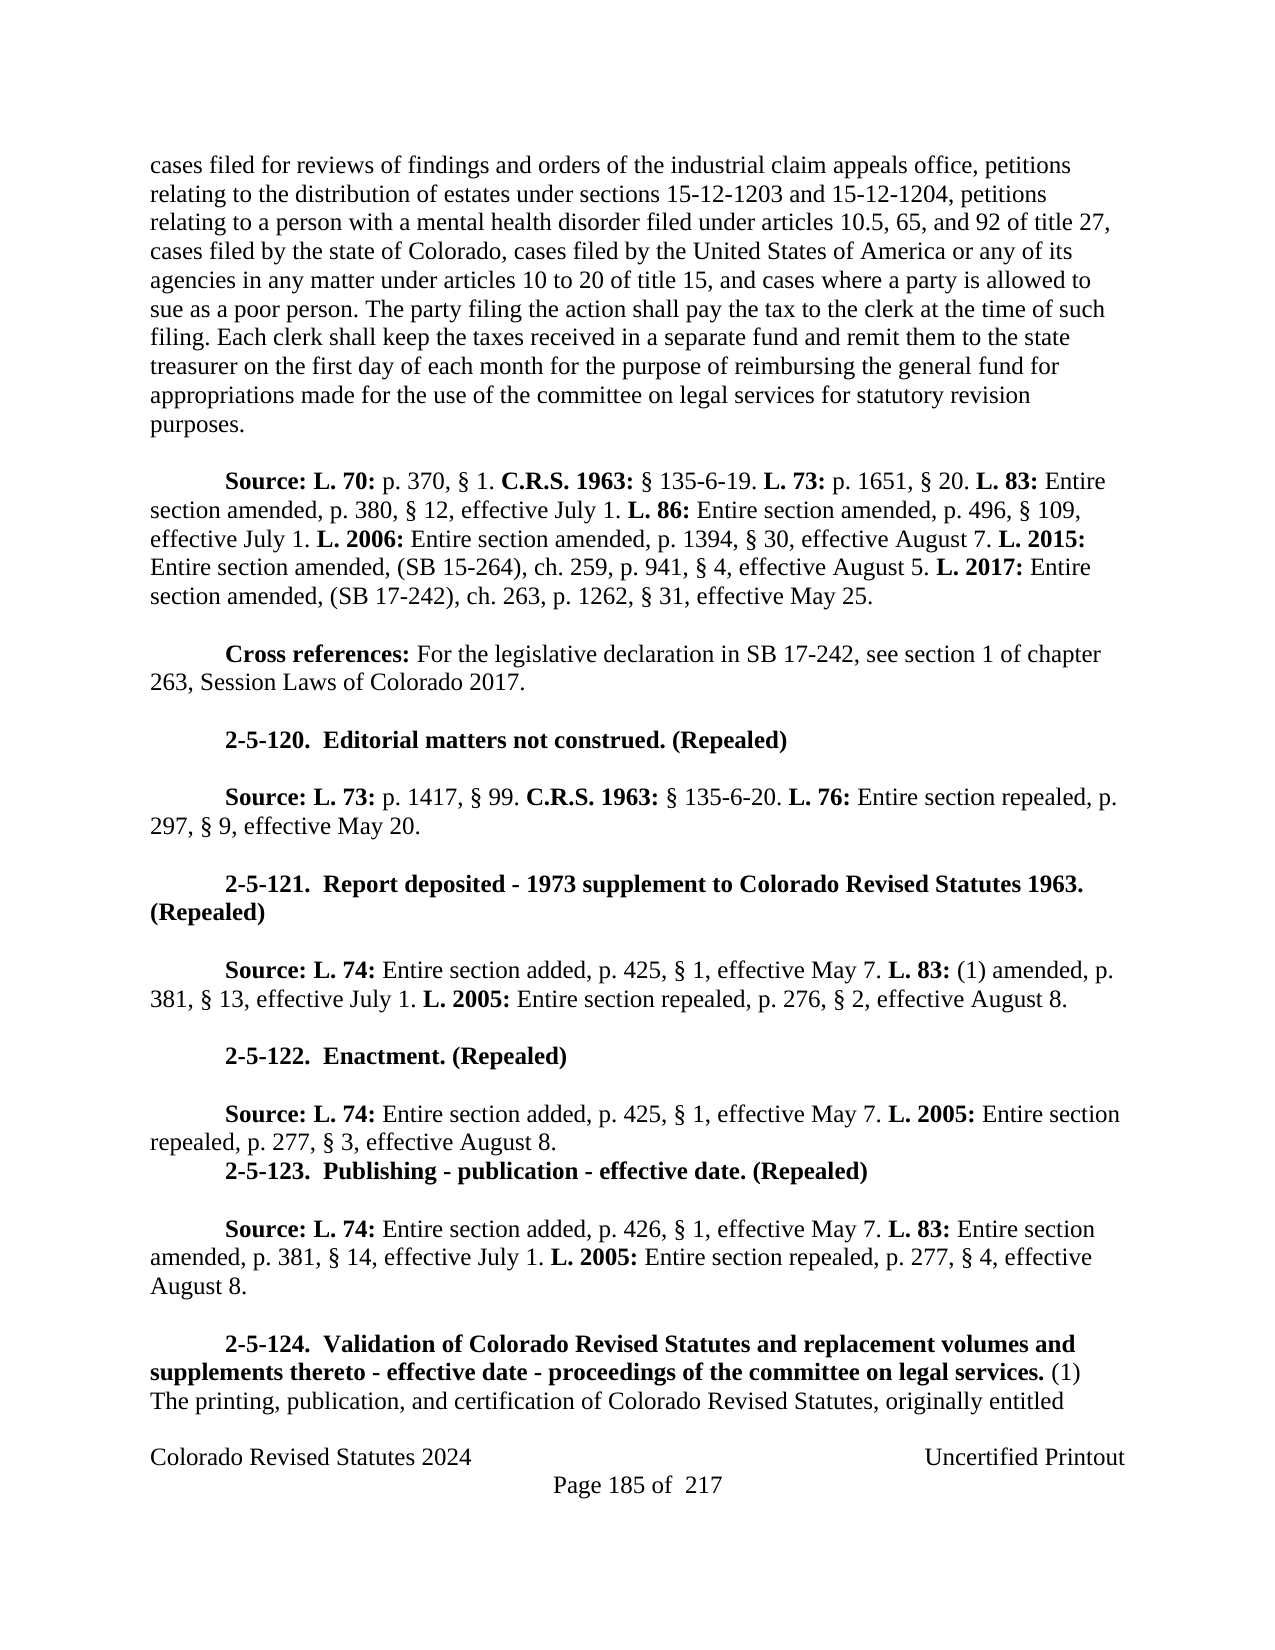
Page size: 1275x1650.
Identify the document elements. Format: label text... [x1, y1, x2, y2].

text 2-5-121. Report deposited - 1973 supplement to Colorado Revised Statutes 1963. (Repealed) [150, 869, 1125, 926]
text Source: L. 70: p. 370, § 1. C.R.S. 1963: § 135-6-19. L. 73: p. 1651, § 20. L. 83: Entire section amended, p. 380, § 12, effective July 1. L. 86: Entire section amended, p. 496, § 109, effective July 1. L. 2006: Entire section amended, p. 1394, § 30, effective August 7. L. 2015: Entire section amended, (SB 15-264), ch. 259, p. 941, § 4, effective August 5. L. 2017: Entire section amended, (SB 17-242), ch. 263, p. 1262, § 31, effective May 25. [150, 466, 1125, 610]
text Source: L. 74: Entire section added, p. 425, § 1, effective May 7. L. 2005: Entire section repealed, p. 277, § 3, effective August 8. [150, 1099, 1125, 1156]
text Cross references: For the legislative declaration in SB 17-242, see section 1 of chapter 263, Session Laws of Colorado 2017. [150, 639, 1125, 696]
text Source: L. 73: p. 1417, § 99. C.R.S. 1963: § 135-6-20. L. 76: Entire section repealed, p. 297, § 9, effective May 20. [150, 782, 1125, 840]
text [150, 1329, 1125, 1415]
text Source: L. 74: Entire section added, p. 425, § 1, effective May 7. L. 83: (1) amended, p. 381, § 13, effective July 1. L. 2005: Entire section repealed, p. 276, § 2, effective August 8. [150, 955, 1125, 1012]
text 2-5-120. Editorial matters not construed. (Repealed) [150, 725, 1125, 754]
text Source: L. 74: Entire section added, p. 426, § 1, effective May 7. L. 83: Entire section amended, p. 381, § 14, effective July 1. L. 2005: Entire section repealed, p. 277, § 4, effective August 8. [150, 1214, 1125, 1300]
text 2-5-122. Enactment. (Repealed) [150, 1041, 1125, 1070]
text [150, 150, 1125, 437]
text 2-5-123. Publishing - publication - effective date. (Repealed) [150, 1156, 1125, 1185]
